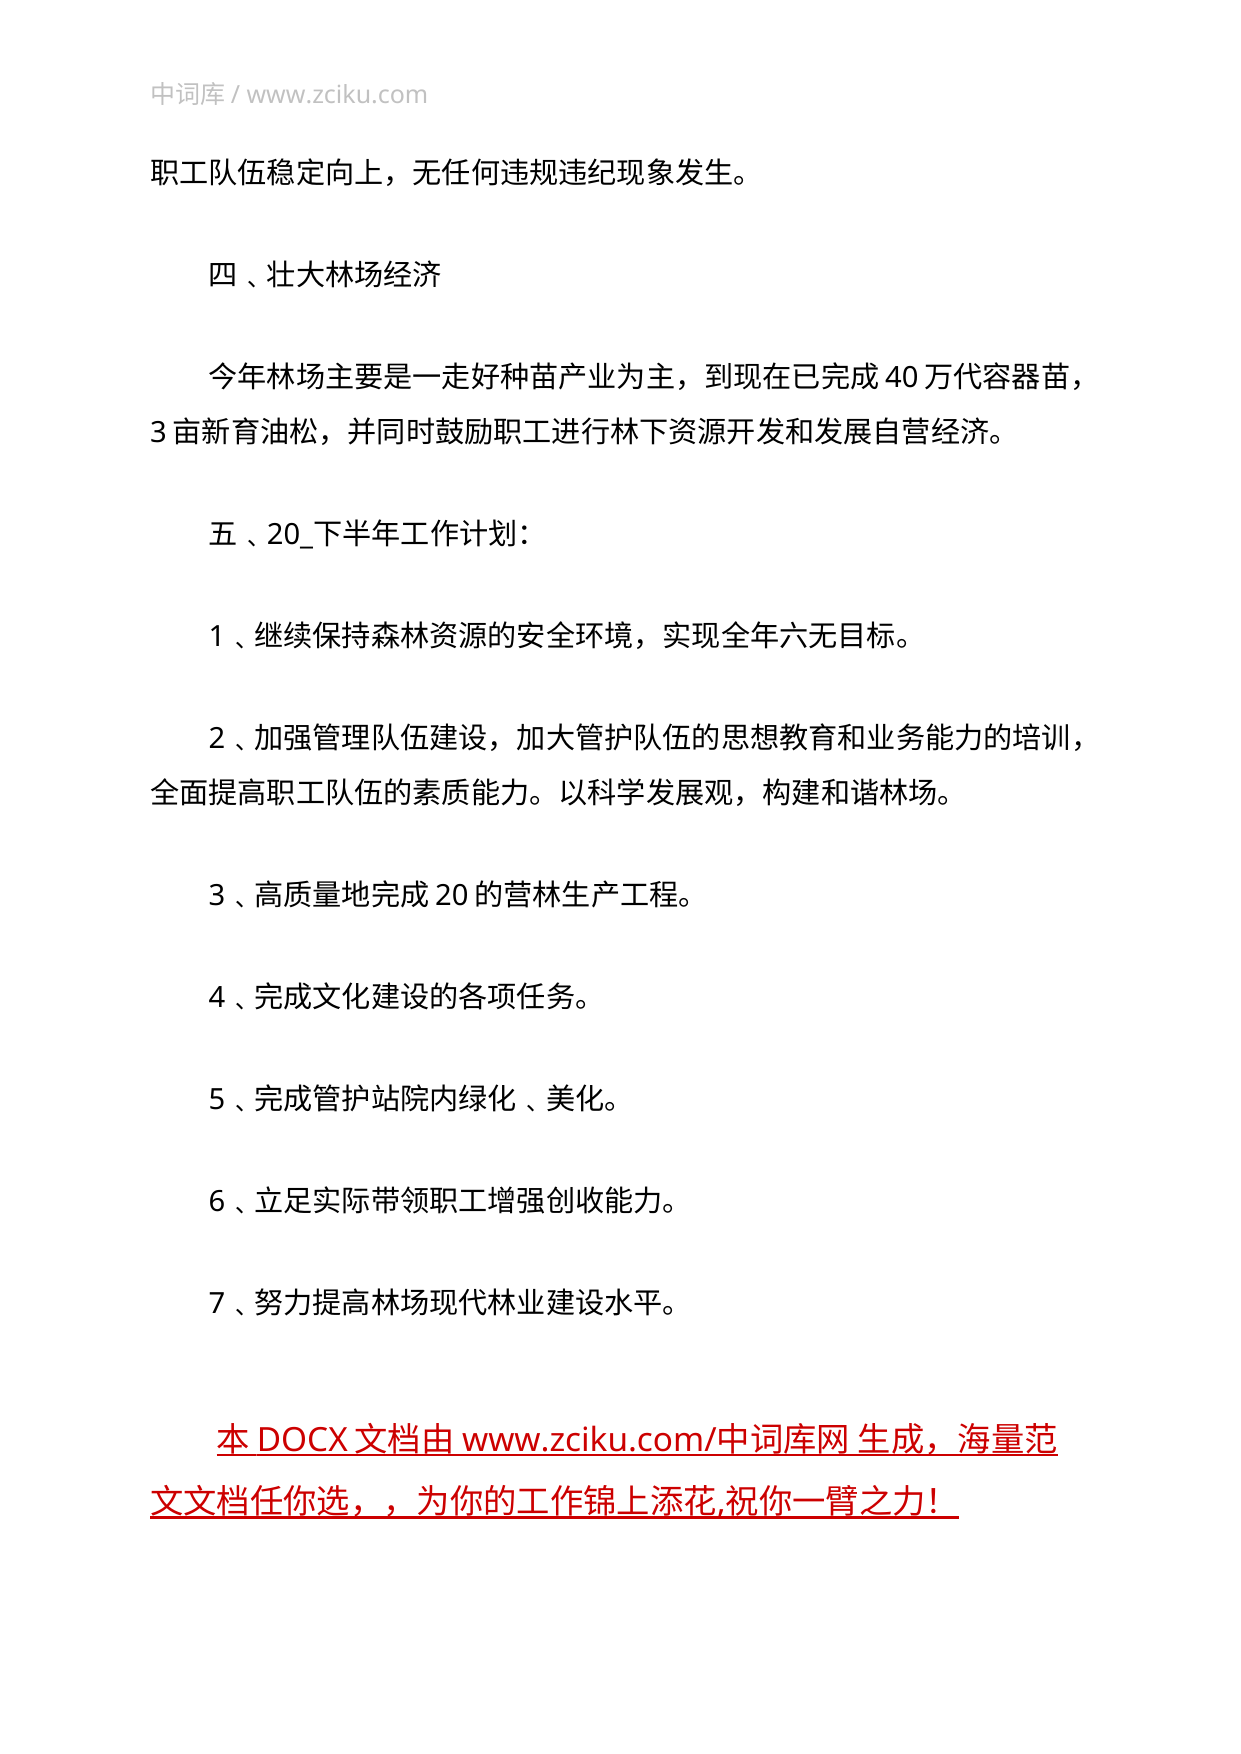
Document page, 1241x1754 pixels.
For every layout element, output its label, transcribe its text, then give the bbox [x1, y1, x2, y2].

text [150, 150, 1090, 192]
text 2﹑加强管理队伍建设，加大管护队伍的思想教育和业务能力的培训，全面提高职工队伍的素质能力。以科学发展观，构建和谐林场。 [150, 714, 1090, 812]
text 今年林场主要是一走好种苗产业为主，到现在已完成40万代容器苗，3亩新育油松，并同时鼓励职工进行林下资源开发和发展自营经济。 [150, 353, 1090, 451]
text 5﹑完成管护站院内绿化﹑美化。 [150, 1075, 1090, 1118]
text 1﹑继续保持森林资源的安全环境，实现全年六无目标。 [150, 612, 1090, 655]
text 五﹑20_下半年工作计划： [150, 511, 1090, 553]
text 四﹑壮大林场经济 [150, 252, 1090, 294]
text 7﹑努力提高林场现代林业建设水平。 [150, 1279, 1090, 1322]
text 3﹑高质量地完成20的营林生产工程。 [150, 871, 1090, 914]
text 6﹑立足实际带领职工增强创收能力。 [150, 1177, 1090, 1219]
text 4﹑完成文化建设的各项任务。 [150, 973, 1090, 1016]
text 本DOCX文档由 www.zciku.com/中词库网 生成，海量范文文档任你选，，为你的工作锦上添花,祝你一臂之力！ [150, 1412, 1090, 1524]
